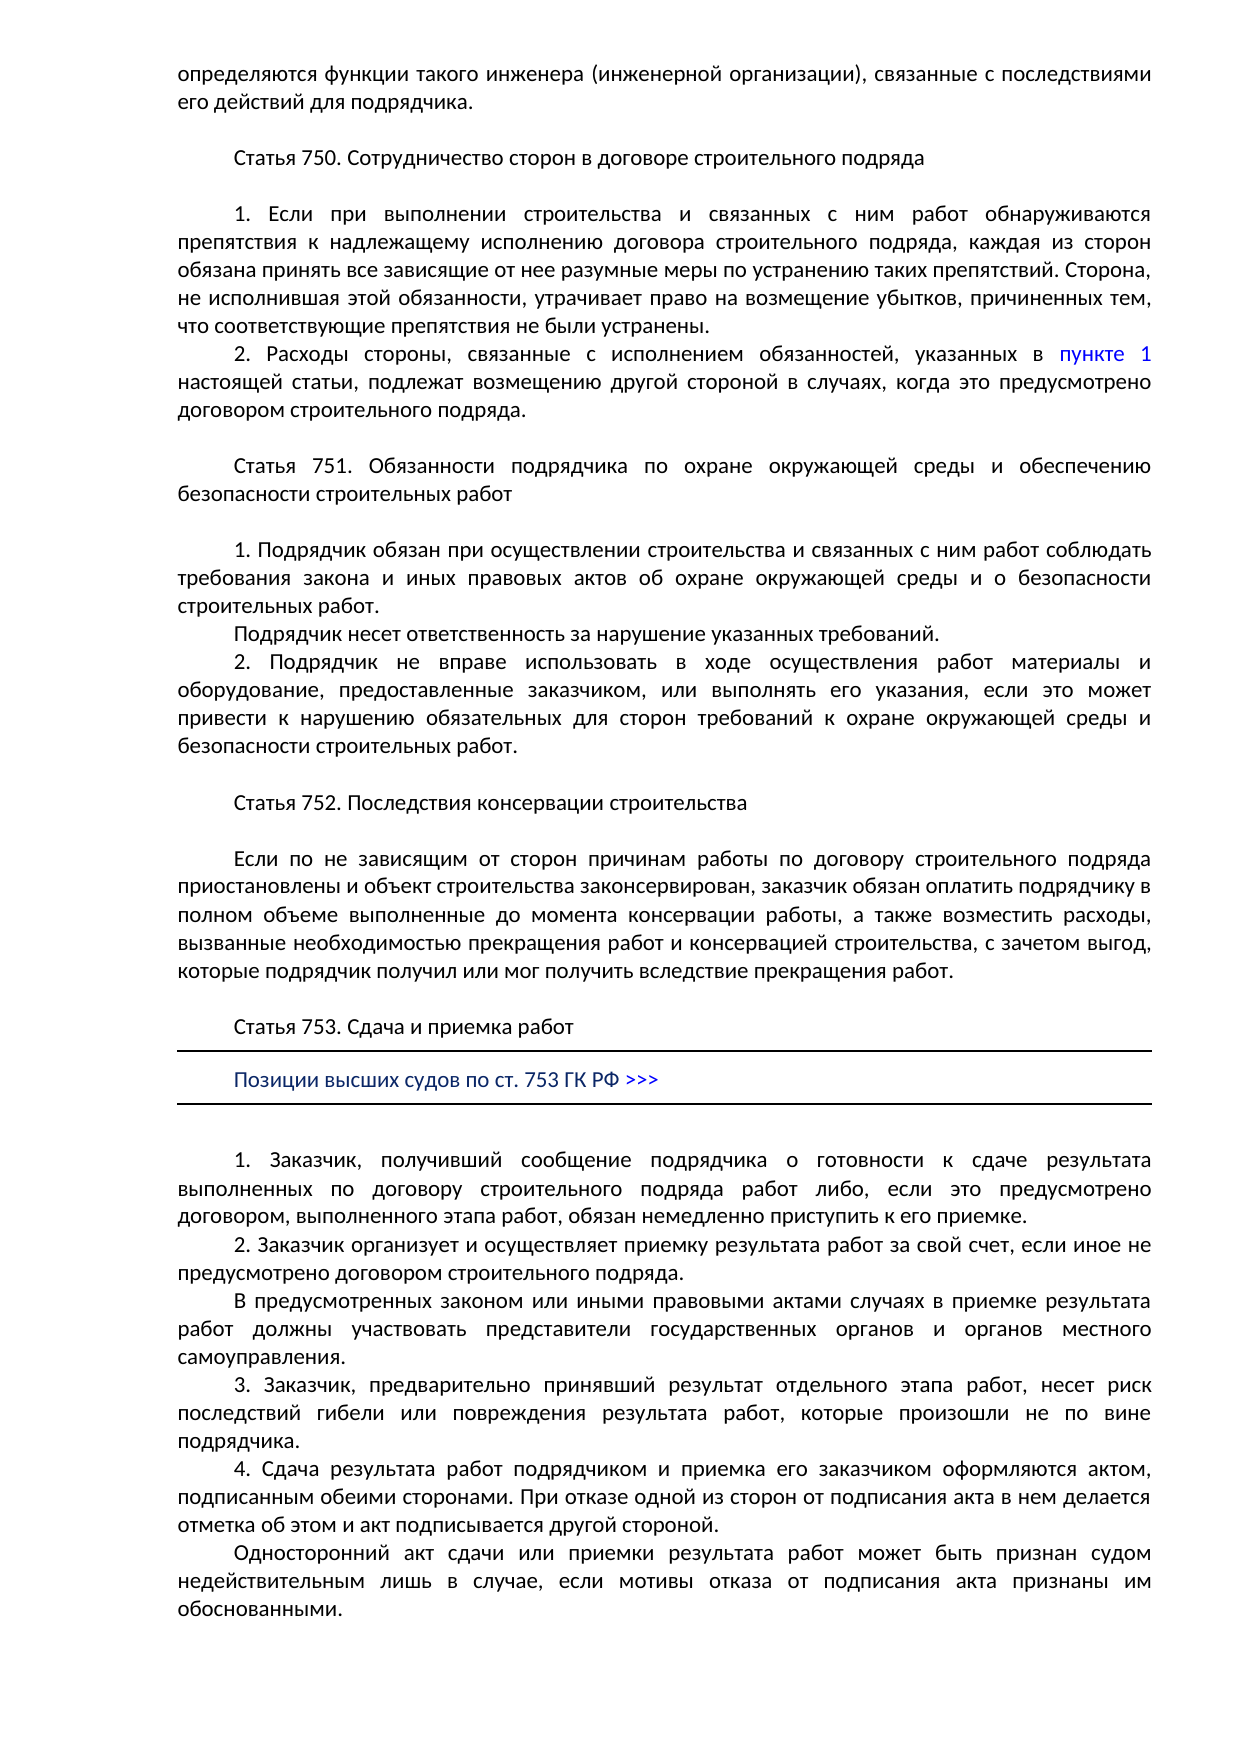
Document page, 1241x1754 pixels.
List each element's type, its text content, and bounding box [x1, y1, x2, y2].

text Позиции высших судов по ст. 753 ГК РФ >>> [177, 1065, 1152, 1093]
text 4. Сдача результата работ подрядчиком и приемка его заказчиком оформляются актом, подписанным обеими сторонами. При отказе одной из сторон от подписания акта в нем делается отметка об этом и акт подписывается другой стороной. [177, 1454, 1152, 1538]
text Статья 752. Последствия консервации строительства [177, 788, 1152, 816]
text Подрядчик несет ответственность за нарушение указанных требований. [177, 619, 1152, 647]
text Если по не зависящим от сторон причинам работы по договору строительного подряда приостановлены и объект строительства законсервирован, заказчик обязан оплатить подрядчику в полном объеме выполненные до момента консервации работы, а также возместить расходы, вызванные необходимостью прекращения работ и консервацией строительства, с зачетом выгод, которые подрядчик получил или мог получить вследствие прекращения работ. [177, 844, 1152, 984]
text 2. Расходы стороны, связанные с исполнением обязанностей, указанных в пункте 1 настоящей статьи, подлежат возмещению другой стороной в случаях, когда это предусмотрено договором строительного подряда. [177, 339, 1152, 423]
text 1. Подрядчик обязан при осуществлении строительства и связанных с ним работ соблюдать требования закона и иных правовых актов об охране окружающей среды и о безопасности строительных работ. [177, 535, 1152, 619]
text Статья 753. Сдача и приемка работ [177, 1012, 1152, 1040]
text В предусмотренных законом или иными правовыми актами случаях в приемке результата работ должны участвовать представители государственных органов и органов местного самоуправления. [177, 1286, 1152, 1370]
text 3. Заказчик, предварительно принявший результат отдельного этапа работ, несет риск последствий гибели или повреждения результата работ, которые произошли не по вине подрядчика. [177, 1370, 1152, 1454]
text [177, 59, 1152, 115]
text 1. Заказчик, получивший сообщение подрядчика о готовности к сдаче результата выполненных по договору строительного подряда работ либо, если это предусмотрено договором, выполненного этапа работ, обязан немедленно приступить к его приемке. [177, 1146, 1152, 1230]
text 1. Если при выполнении строительства и связанных с ним работ обнаруживаются препятствия к надлежащему исполнению договора строительного подряда, каждая из сторон обязана принять все зависящие от нее разумные меры по устранению таких препятствий. Сторона, не исполнившая этой обязанности, утрачивает право на возмещение убытков, причиненных тем, что соответствующие препятствия не были устранены. [177, 199, 1152, 339]
text Односторонний акт сдачи или приемки результата работ может быть признан судом недействительным лишь в случае, если мотивы отказа от подписания акта признаны им обоснованными. [177, 1538, 1152, 1622]
text 2. Заказчик организует и осуществляет приемку результата работ за свой счет, если иное не предусмотрено договором строительного подряда. [177, 1230, 1152, 1286]
text Статья 751. Обязанности подрядчика по охране окружающей среды и обеспечению безопасности строительных работ [177, 451, 1152, 507]
text Статья 750. Сотрудничество сторон в договоре строительного подряда [177, 143, 1152, 171]
text 2. Подрядчик не вправе использовать в ходе осуществления работ материалы и оборудование, предоставленные заказчиком, или выполнять его указания, если это может привести к нарушению обязательных для сторон требований к охране окружающей среды и безопасности строительных работ. [177, 647, 1152, 759]
